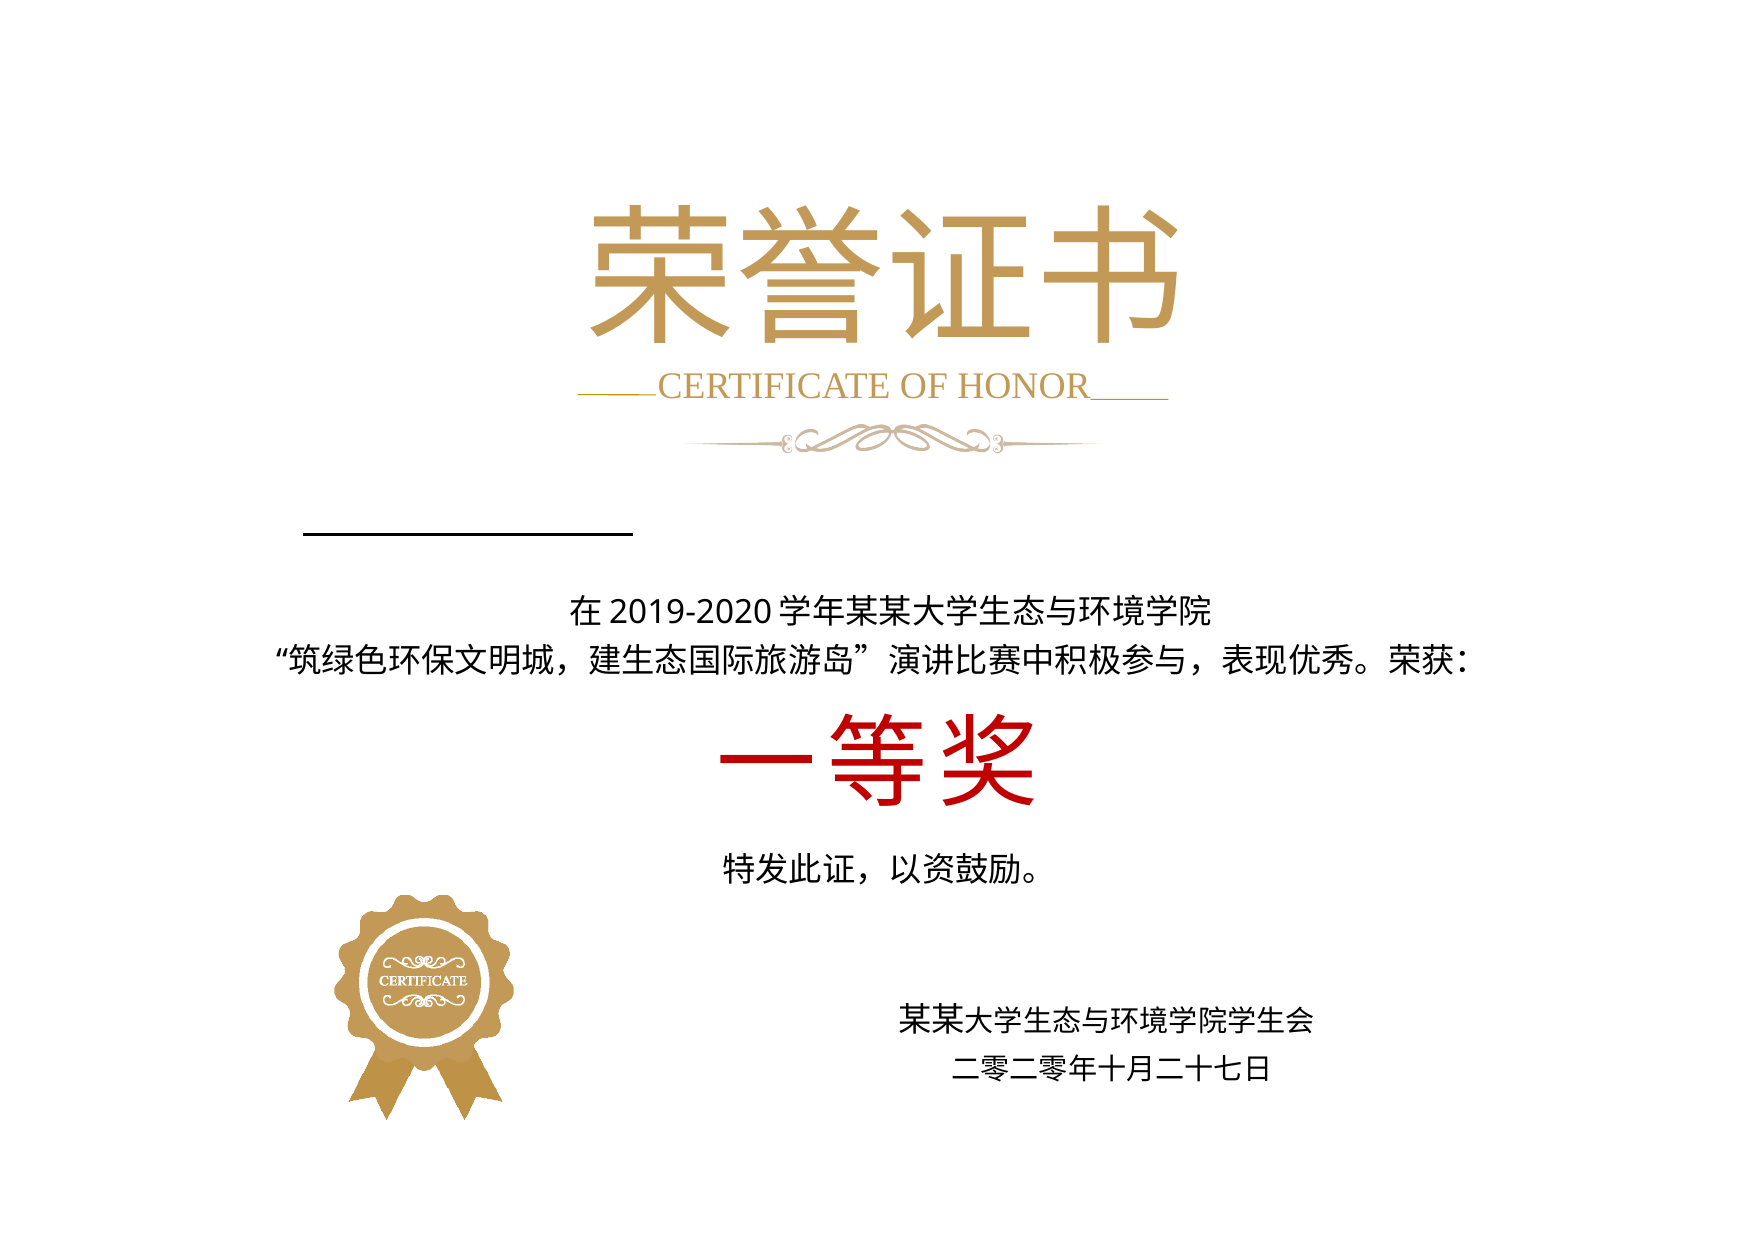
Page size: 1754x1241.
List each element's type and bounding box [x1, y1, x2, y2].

picture [682, 424, 1103, 453]
picture [334, 895, 514, 1120]
